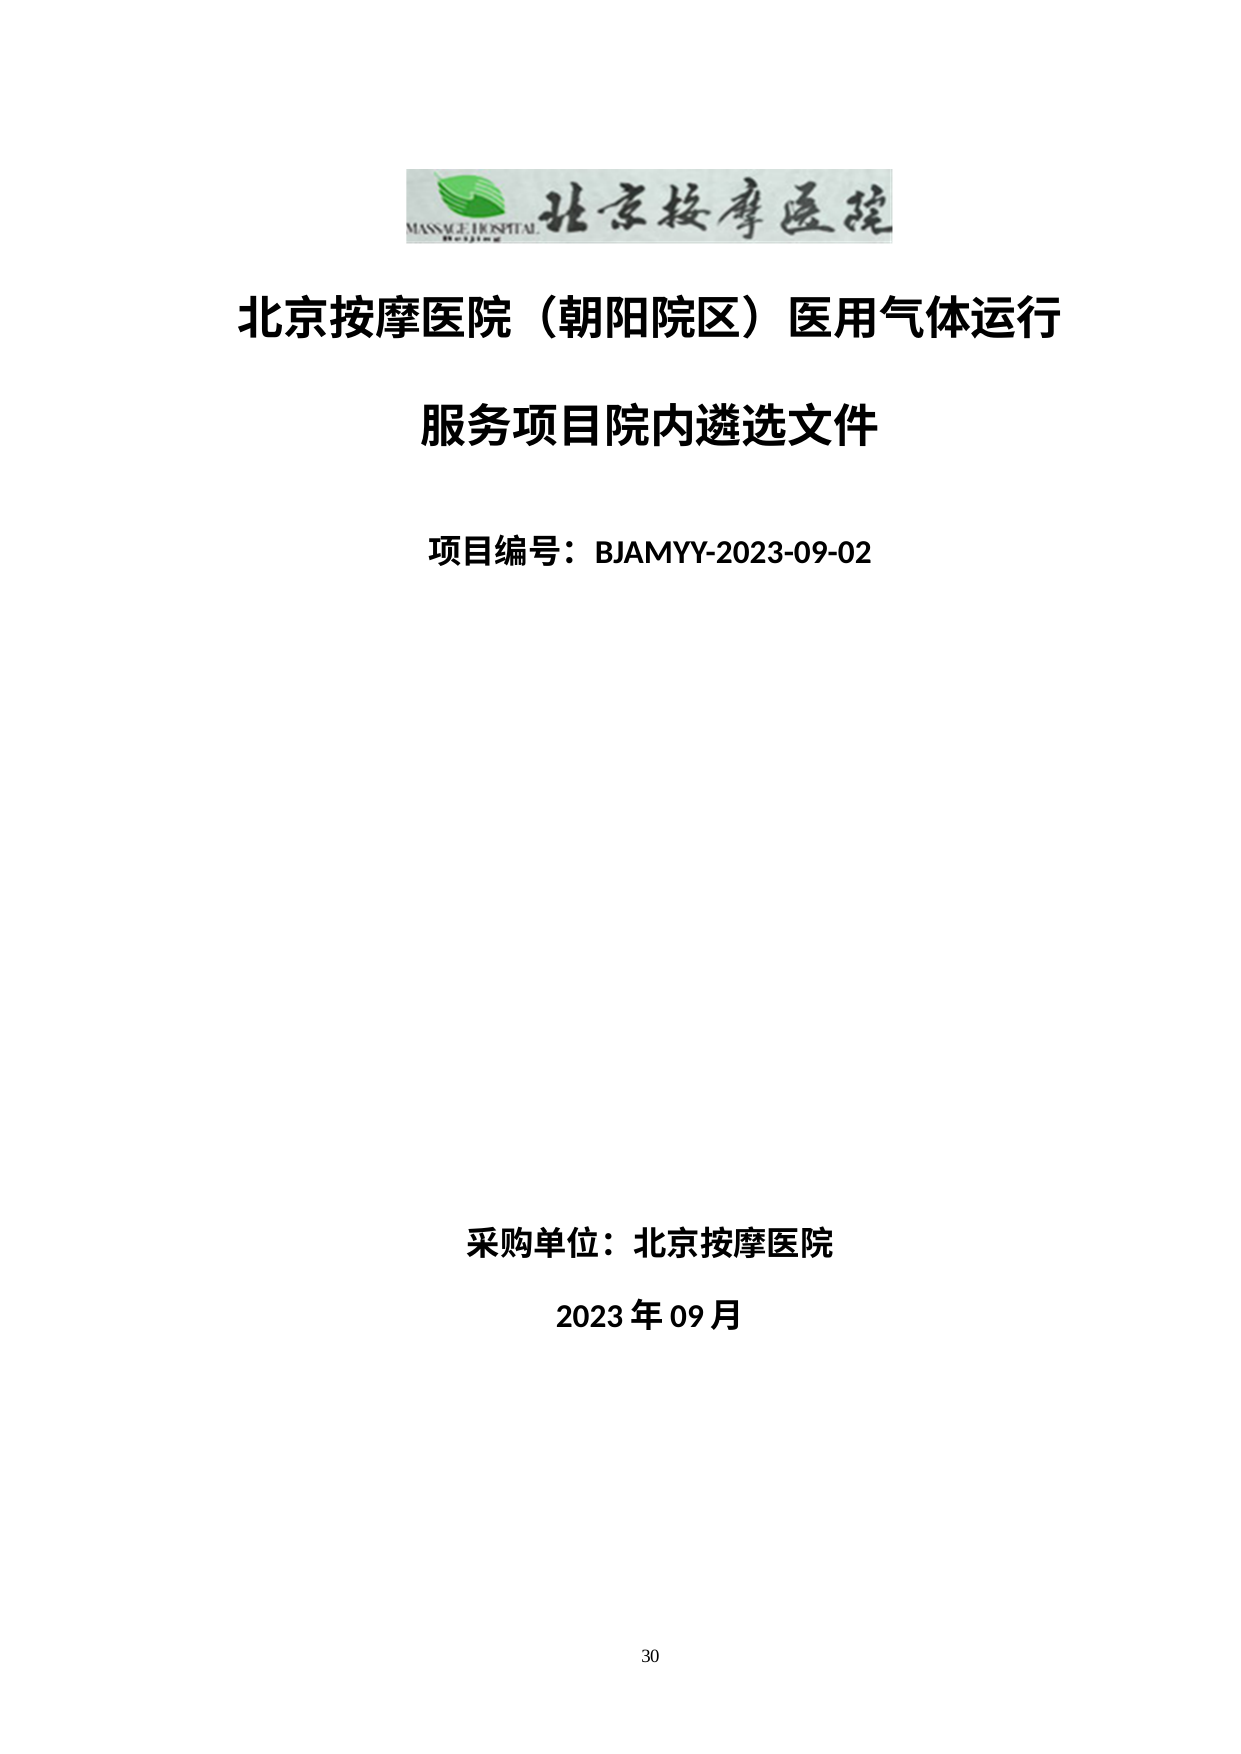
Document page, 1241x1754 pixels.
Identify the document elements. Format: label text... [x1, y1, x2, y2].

text 采购单位：北京按摩医院 [148, 1217, 1152, 1265]
subtitle 北京按摩医院（朝阳院区）医用气体运行 [148, 281, 1152, 347]
text 项目编号：BJAMYY-2023-09-02 [148, 525, 1152, 573]
picture [406, 169, 894, 245]
subtitle 服务项目院内遴选文件 [148, 389, 1152, 455]
text 2023年09月 [148, 1289, 1152, 1337]
